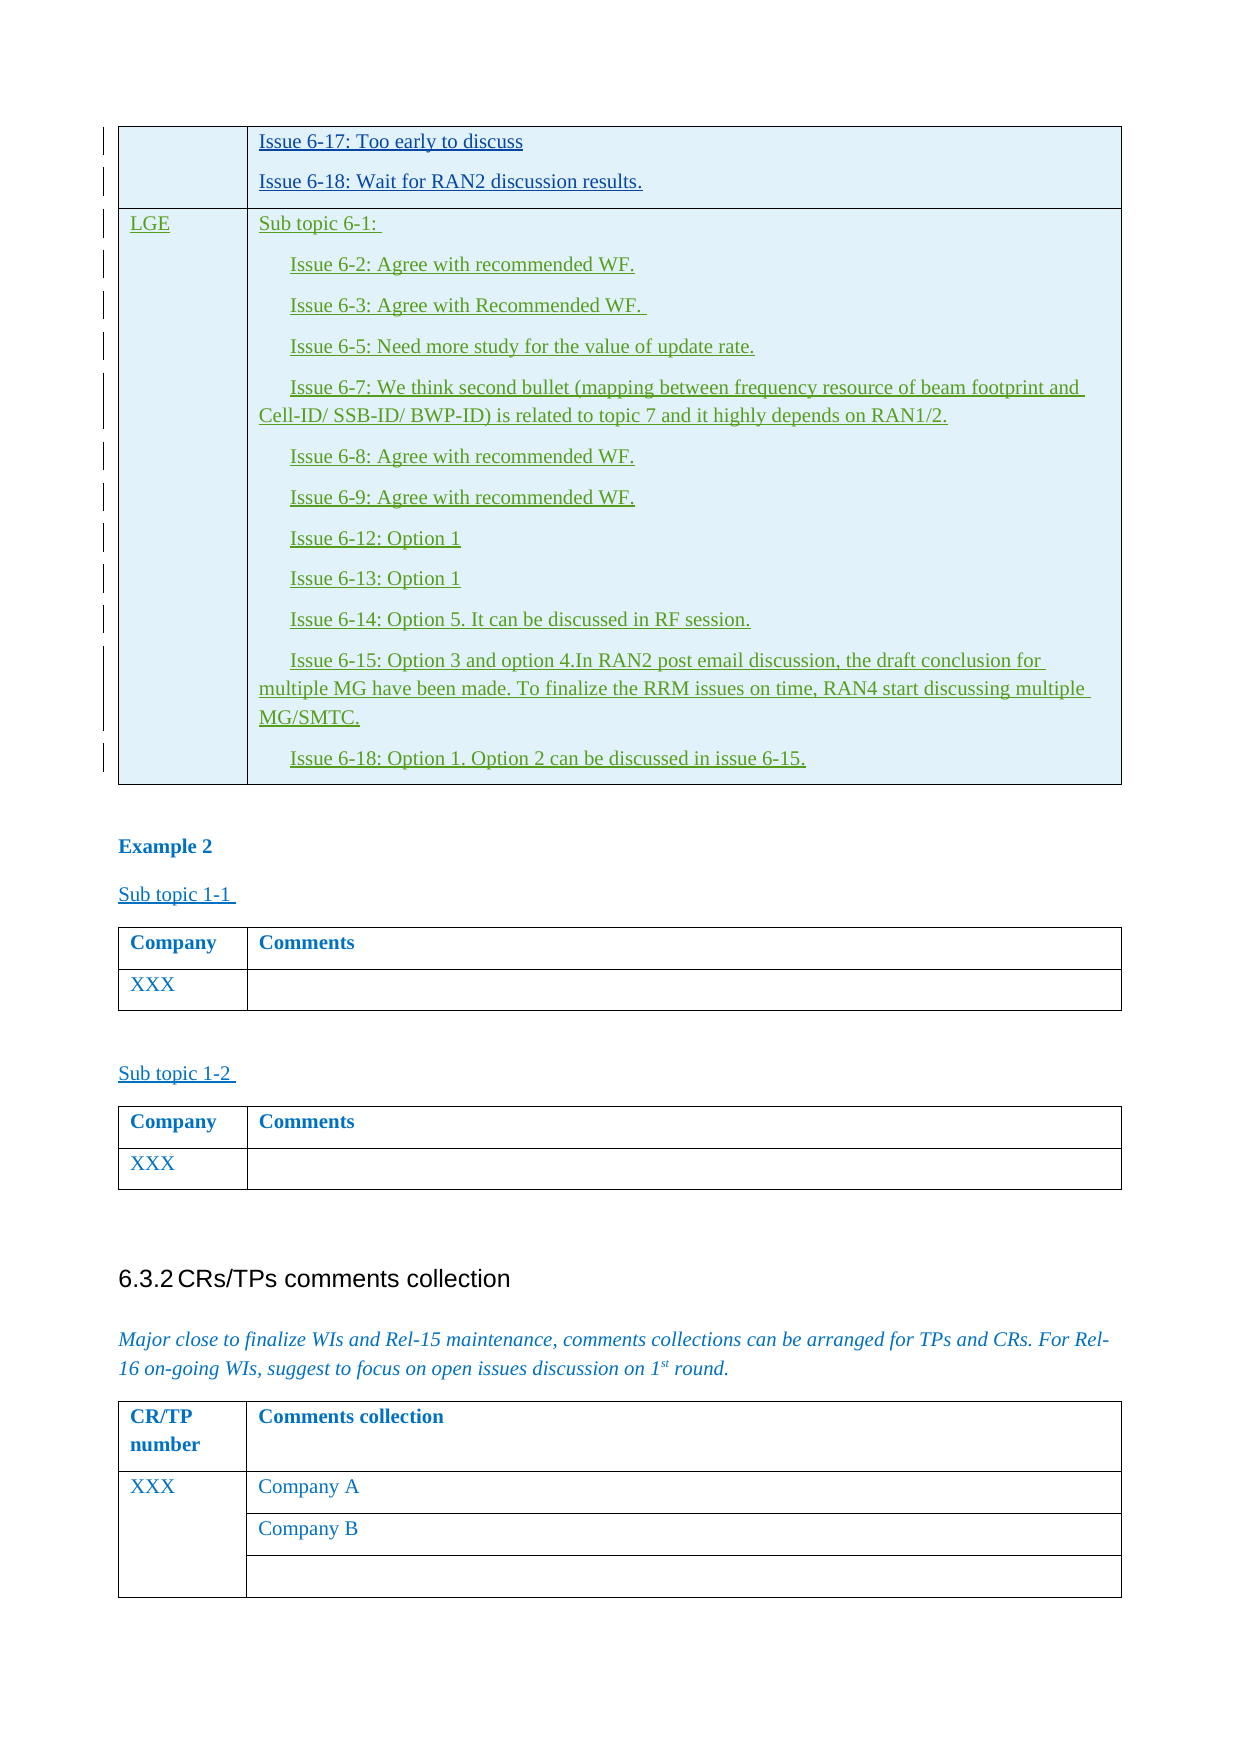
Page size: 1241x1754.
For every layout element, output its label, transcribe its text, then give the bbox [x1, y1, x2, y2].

list CRs/TPs comments collection [118, 1250, 1122, 1307]
table_cell Company B [247, 1514, 1121, 1555]
table_cell Company A [247, 1472, 1121, 1513]
table_cell XXX [119, 1149, 247, 1189]
table_cell [248, 970, 1121, 1010]
table_cell XXX [119, 970, 247, 1010]
table_header Comments [248, 1107, 1121, 1147]
table_cell [247, 1556, 1121, 1597]
table_header Comments collection [247, 1402, 1121, 1471]
text Major close to finalize WIs and Rel-15 maintenance, comments collections can be arranged for TPs and CRs. For Rel-16 on-going WIs, suggest to focus on open issues discussion on 1st round. [118, 1325, 1122, 1382]
table_cell XXX [119, 1472, 246, 1597]
text Example 2 [118, 832, 1122, 861]
table_header Company [119, 928, 247, 968]
table_cell [248, 1149, 1121, 1189]
text Sub topic 1-1 [118, 879, 1122, 908]
table_header Comments [248, 928, 1121, 968]
text Sub topic 1-2 [118, 1058, 1122, 1087]
table_header Company [119, 1107, 247, 1147]
table_header CR/TP number [119, 1402, 246, 1471]
